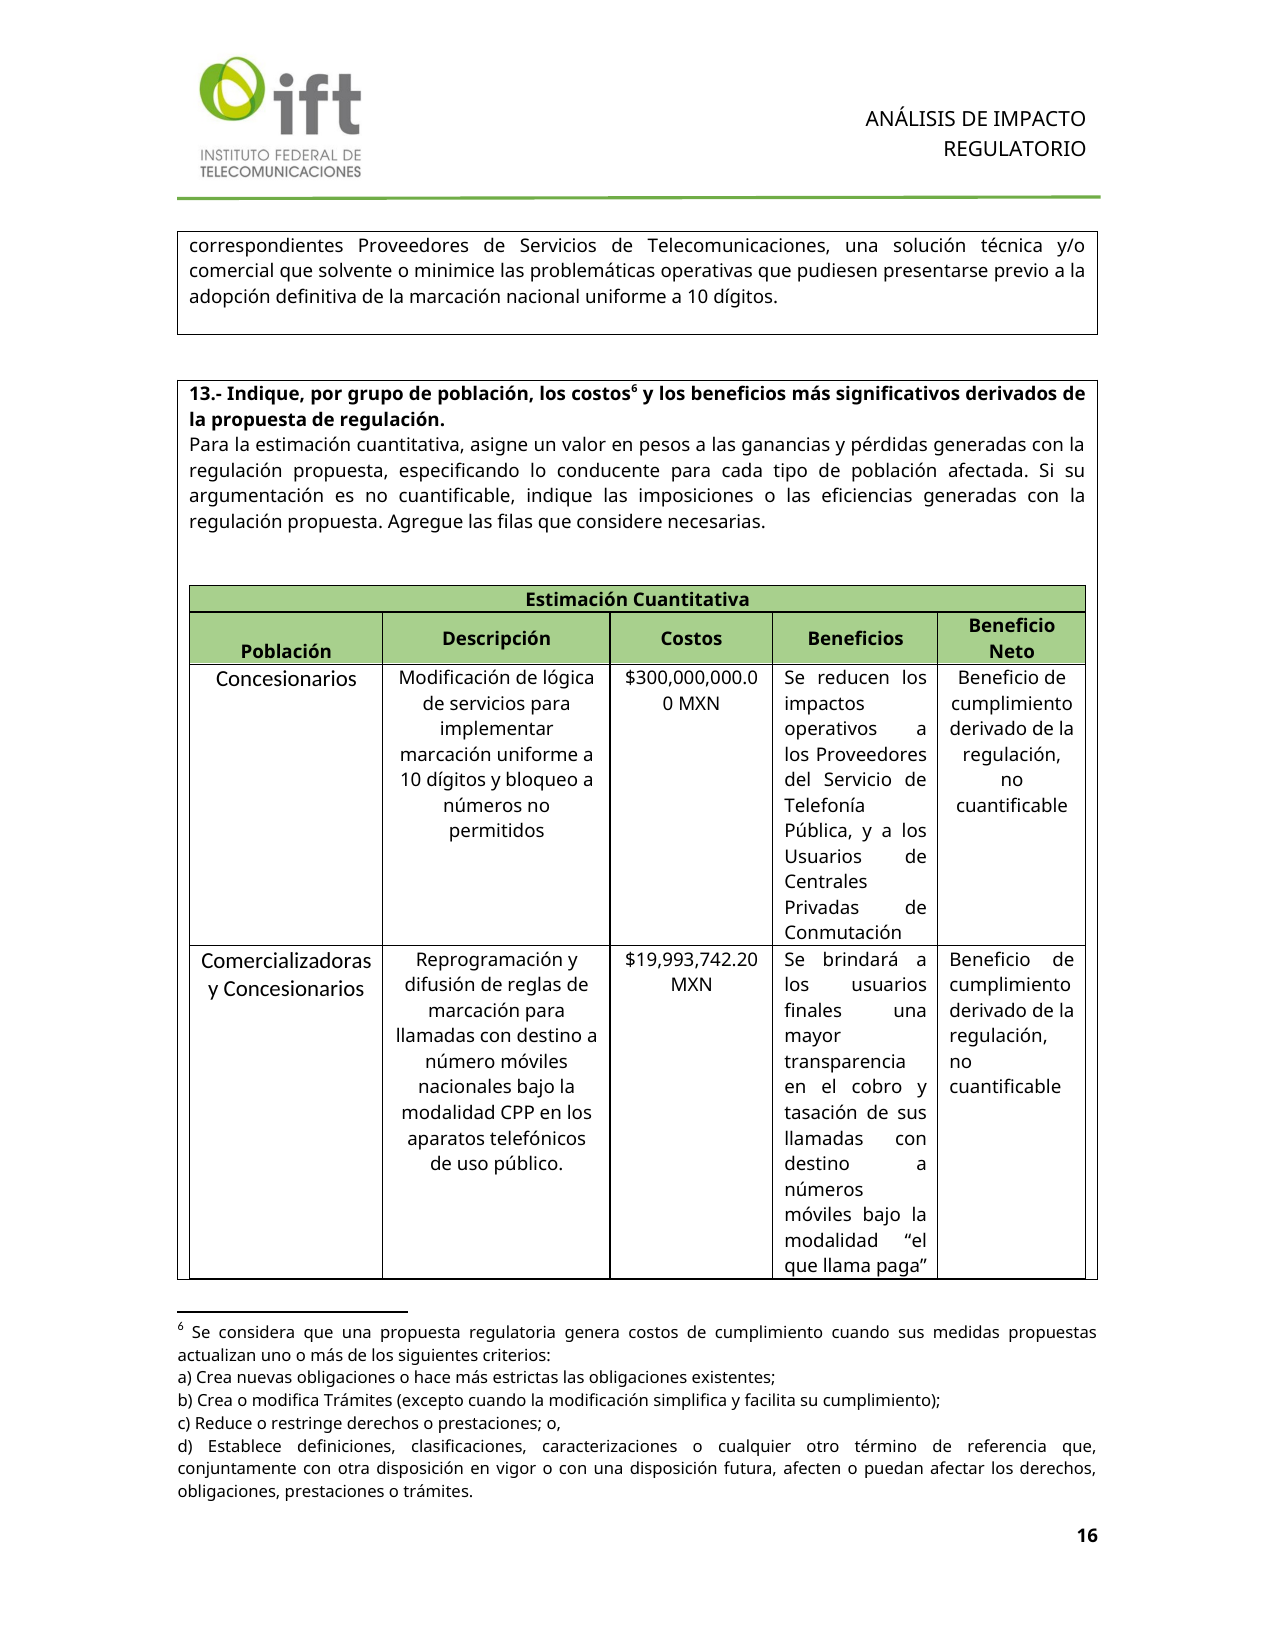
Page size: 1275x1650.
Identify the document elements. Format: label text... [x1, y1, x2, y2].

table_header 12. Indique si la propuesta de regulación reforzará algún derecho de los consumidores, usuarios, audiencias, población indígena, grupos vulnerables y/o industria de los sectores de telecomunicaciones y radiodifusión. La propuesta de modificación al Plan Técnico Fundamental de Numeración tiene como objetivo dotar a los Proveedores del Servicio de Telefonía Pública y a los Usuarios de Centrales Privadas de Conmutación, de un plazo de un año calendario para identificar y adoptar, con el apoyo de sus correspondientes Proveedores de Servicios de Telecomunicaciones, una solución técnica y/o comercial que solvente o minimice las problemáticas operativas que pudiesen presentarse previo a la adopción definitiva de la marcación nacional uniforme a 10 dígitos. [178, 232, 1097, 334]
picture [177, 52, 390, 196]
